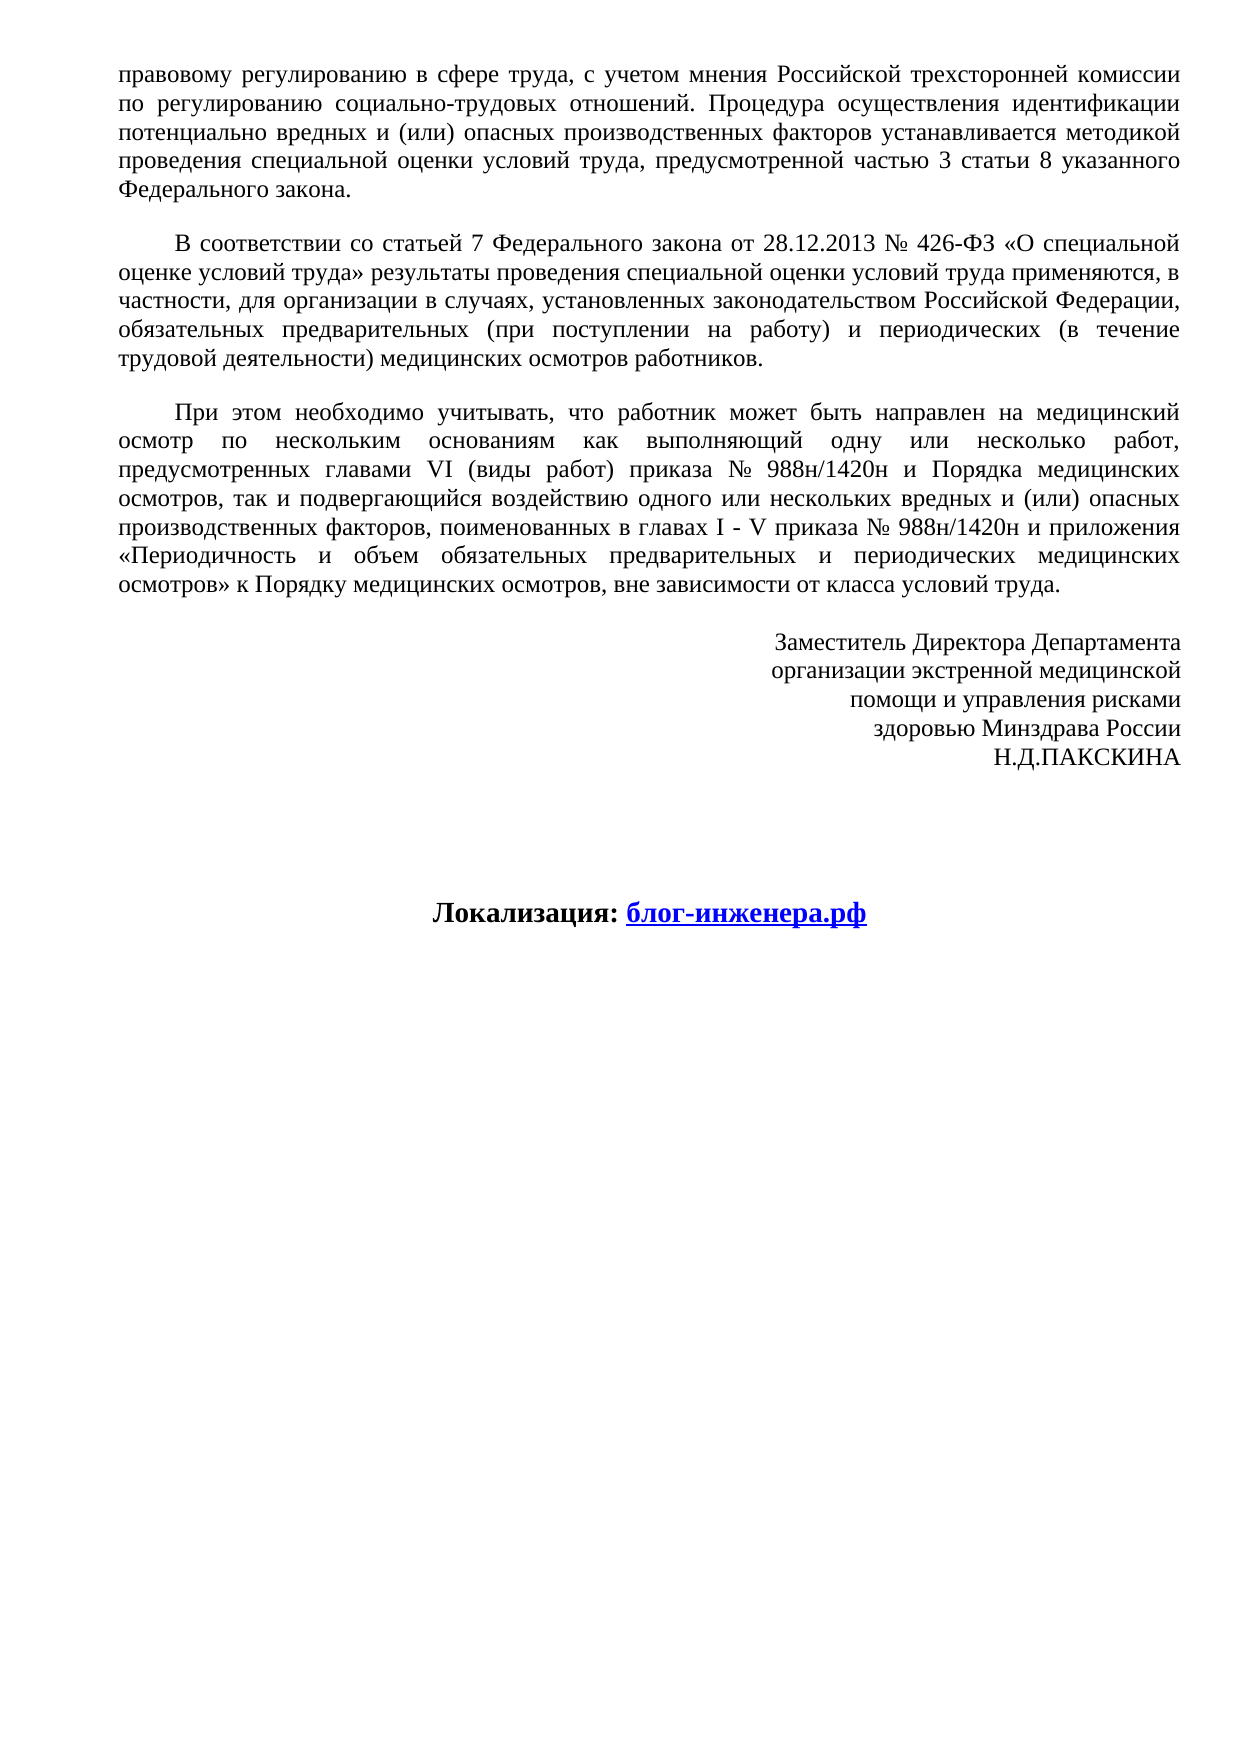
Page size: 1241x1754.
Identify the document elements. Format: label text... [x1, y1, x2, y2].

text помощи и управления рисками [118, 684, 1181, 713]
text При этом необходимо учитывать, что работник может быть направлен на медицинский осмотр по нескольким основаниям как выполняющий одну или несколько работ, предусмотренных главами VI (виды работ) приказа № 988н/1420н и Порядка медицинских осмотров, так и подвергающийся воздействию одного или нескольких вредных и (или) опасных производственных факторов, поименованных в главах I - V приказа № 988н/1420н и приложения «Периодичность и объем обязательных предварительных и периодических медицинских осмотров» к Порядку медицинских осмотров, вне зависимости от класса условий труда. [118, 397, 1181, 598]
text здоровью Минздрава России [118, 713, 1181, 742]
text Локализация: блог-инженера.рф [118, 895, 1181, 928]
text В соответствии со статьей 7 Федерального закона от 28.12.2013 № 426-ФЗ «О специальной оценке условий труда» результаты проведения специальной оценки условий труда применяются, в частности, для организации в случаях, установленных законодательством Российской Федерации, обязательных предварительных (при поступлении на работу) и периодических (в течение трудовой деятельности) медицинских осмотров работников. [118, 228, 1181, 372]
text организации экстренной медицинской [118, 655, 1181, 684]
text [118, 59, 1181, 203]
text Заместитель Директора Департамента [118, 627, 1181, 655]
text Н.Д.ПАКСКИНА [118, 742, 1181, 770]
